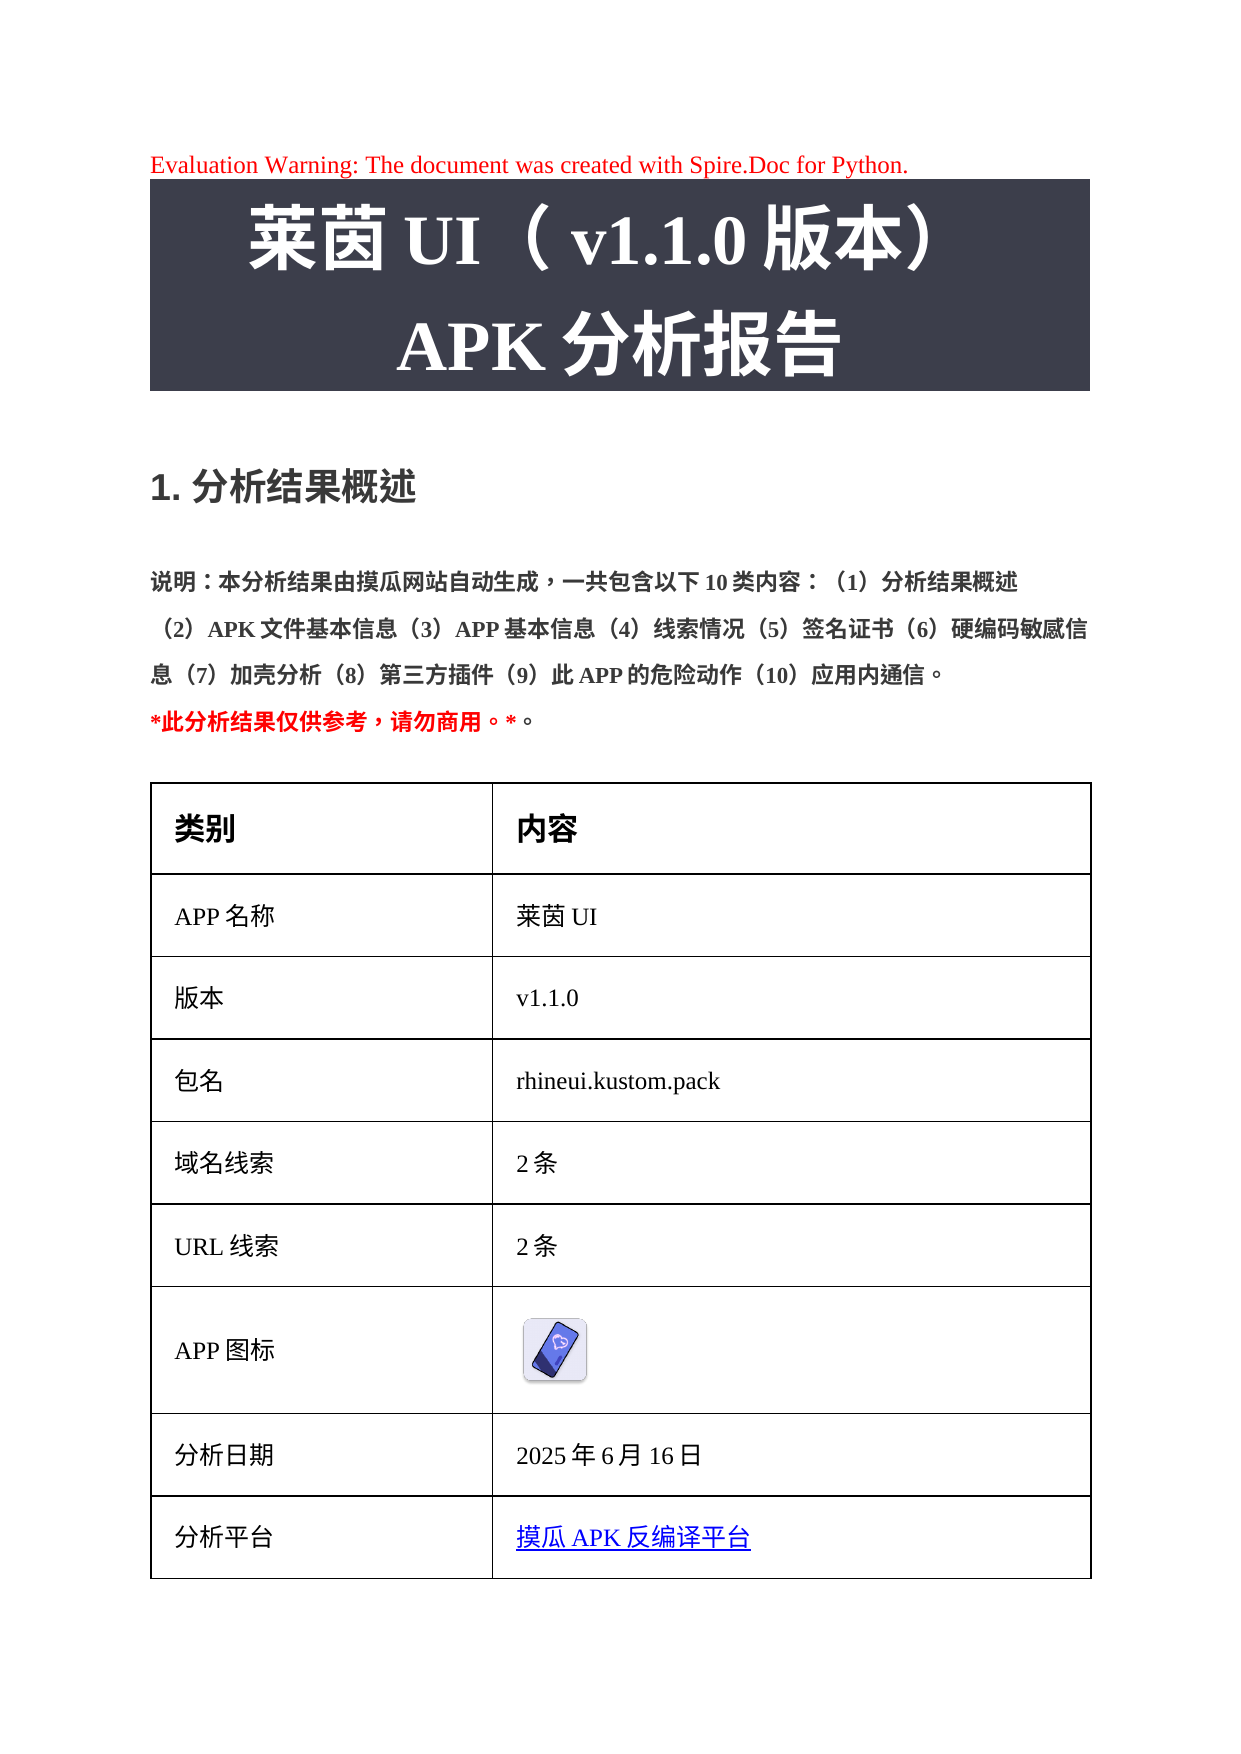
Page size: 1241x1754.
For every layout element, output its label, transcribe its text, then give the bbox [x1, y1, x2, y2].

table_cell 摸瓜APK反编译平台 [493, 1497, 1090, 1577]
table_cell 2条 [493, 1122, 1090, 1203]
table_cell 版本 [152, 957, 492, 1038]
picture [515, 1310, 595, 1389]
table_cell 域名线索 [152, 1122, 492, 1203]
table_header 类别 [152, 784, 492, 873]
table_cell URL线索 [152, 1205, 492, 1286]
table_cell 2025年6月16日 [493, 1414, 1090, 1495]
subtitle 1. 分析结果概述 [150, 460, 1090, 511]
table_cell rhineui.kustom.pack [493, 1040, 1090, 1121]
text Evaluation Warning: The document was created with Spire.Doc for Python. [150, 150, 1090, 179]
table_cell 莱茵UI [493, 875, 1090, 956]
table_cell [493, 1287, 1090, 1412]
table_cell v1.1.0 [493, 957, 1090, 1038]
text 说明：本分析结果由摸瓜网站自动生成，一共包含以下10类内容：（1）分析结果概述（2）APK文件基本信息（3）APP基本信息（4）线索情况（5）签名证书（6）硬编码敏感信息（7）加壳分析（8）第三方插件（9）此APP的危险动作（10）应用内通信。 *此分析结果仅供参考，请勿商用。*。 [150, 566, 1090, 737]
table_cell APP图标 [152, 1287, 492, 1412]
table_cell 分析平台 [152, 1497, 492, 1577]
table_cell 分析日期 [152, 1414, 492, 1495]
text 莱茵UI（ v1.1.0版本） APK分析报告 [150, 179, 1090, 391]
table_cell APP名称 [152, 875, 492, 956]
table_header 内容 [493, 784, 1090, 873]
table_cell 2条 [493, 1205, 1090, 1286]
table_cell 包名 [152, 1040, 492, 1121]
